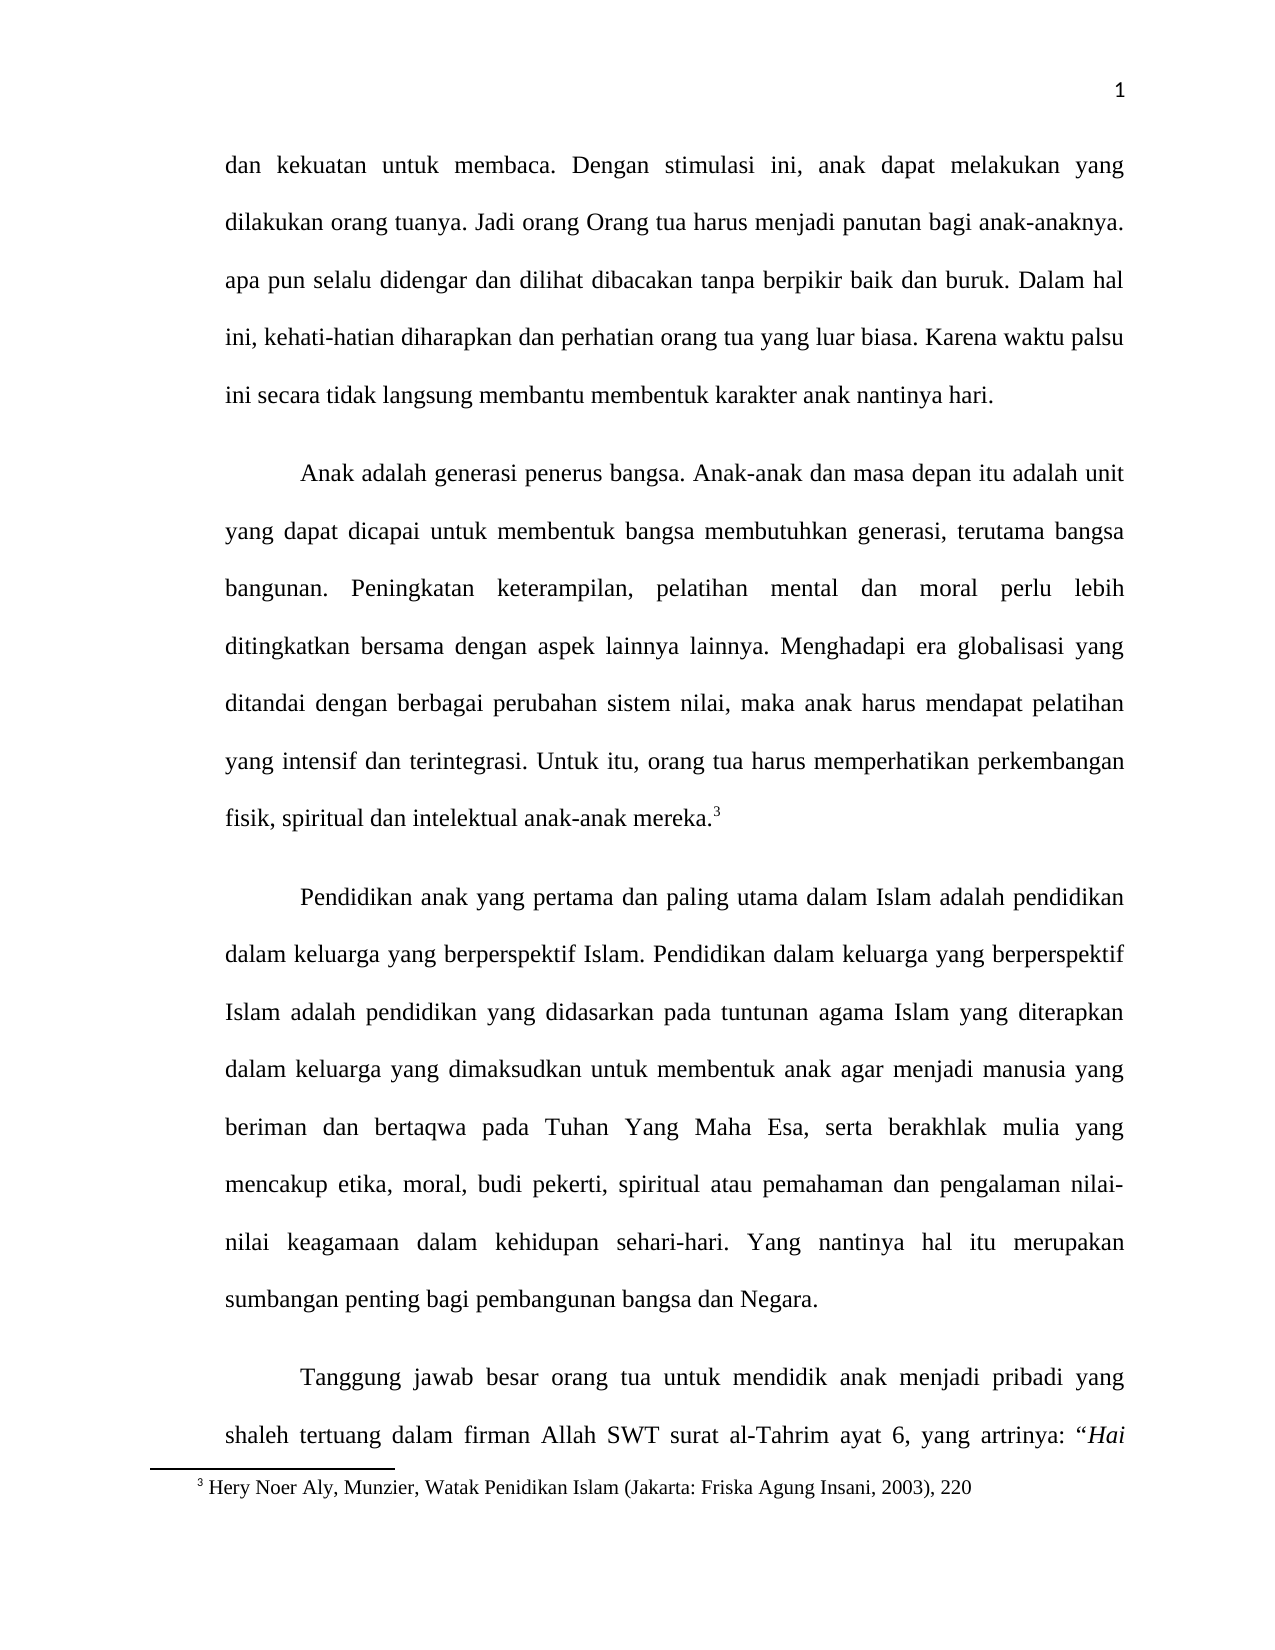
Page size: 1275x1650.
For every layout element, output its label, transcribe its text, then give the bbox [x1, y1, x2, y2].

text Pendidikan anak yang pertama dan paling utama dalam Islam adalah pendidikan dalam keluarga yang berperspektif Islam. Pendidikan dalam keluarga yang berperspektif Islam adalah pendidikan yang didasarkan pada tuntunan agama Islam yang diterapkan dalam keluarga yang dimaksudkan untuk membentuk anak agar menjadi manusia yang beriman dan bertaqwa pada Tuhan Yang Maha Esa, serta berakhlak mulia yang mencakup etika, moral, budi pekerti, spiritual atau pemahaman dan pengalaman nilai-nilai keagamaan dalam kehidupan sehari-hari. Yang nantinya hal itu merupakan sumbangan penting bagi pembangunan bangsa dan Negara. [225, 882, 1125, 1313]
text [225, 150, 1125, 409]
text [225, 1362, 1125, 1449]
text Anak adalah generasi penerus bangsa. Anak-anak dan masa depan itu adalah unit yang dapat dicapai untuk membentuk bangsa membutuhkan generasi, terutama bangsa bangunan. Peningkatan keterampilan, pelatihan mental dan moral perlu lebih ditingkatkan bersama dengan aspek lainnya lainnya. Menghadapi era globalisasi yang ditandai dengan berbagai perubahan sistem nilai, maka anak harus mendapat pelatihan yang intensif dan terintegrasi. Untuk itu, orang tua harus memperhatikan perkembangan fisik, spiritual dan intelektual anak-anak mereka. [225, 458, 1125, 832]
